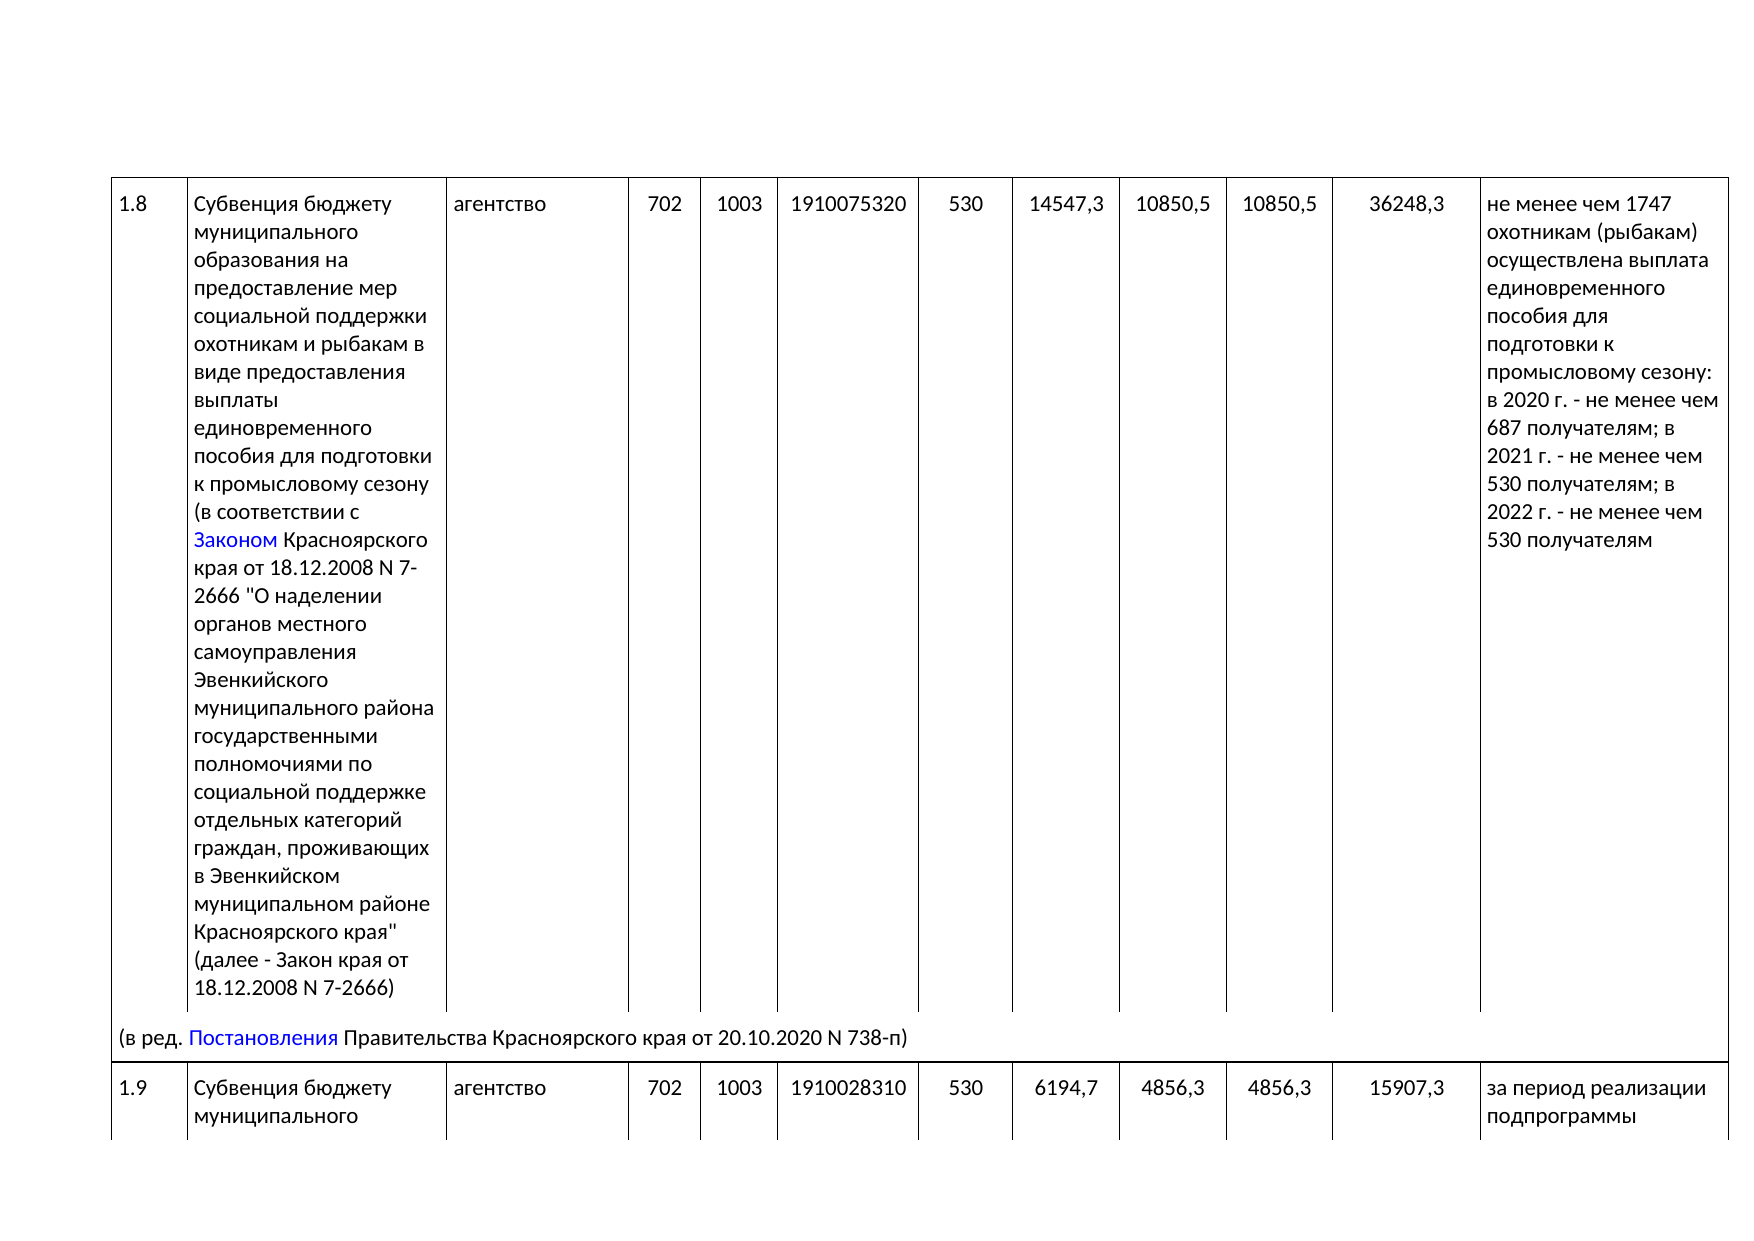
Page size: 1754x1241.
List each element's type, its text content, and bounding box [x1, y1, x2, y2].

table_cell 6194,7 [1013, 1063, 1119, 1140]
table_cell 702 [629, 1063, 700, 1140]
table_cell (в ред. Постановления Правительства Красноярского края от 20.10.2020 N 738-п) [112, 1012, 1728, 1061]
table_cell 1910075320 [778, 178, 918, 1012]
table_cell 10850,5 [1120, 178, 1226, 1012]
table_cell 15907,3 [1333, 1063, 1480, 1140]
table_cell 530 [919, 178, 1012, 1012]
table_cell 36248,3 [1333, 178, 1480, 1012]
table_cell 1.9 [112, 1063, 187, 1140]
table_cell 1910028310 [778, 1063, 918, 1140]
table_cell агентство [447, 1063, 628, 1140]
table_cell Субвенция бюджету муниципального образования на предоставление мер социальной поддержки охотникам и рыбакам в виде предоставления выплаты единовременного пособия для подготовки к промысловому сезону (в соответствии с Законом Красноярского края от 18.12.2008 N 7-2666 "О наделении органов местного самоуправления Эвенкийского муниципального района государственными полномочиями по социальной поддержке отдельных категорий граждан, проживающих в Эвенкийском муниципальном районе Красноярского края" (далее - Закон края от 18.12.2008 N 7-2666) [188, 178, 446, 1012]
table_cell 1003 [701, 1063, 777, 1140]
table_cell 1003 [701, 178, 777, 1012]
table_cell 530 [919, 1063, 1012, 1140]
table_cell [1481, 1063, 1728, 1140]
table_cell 1.8 [112, 178, 187, 1012]
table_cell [188, 1063, 446, 1140]
table_cell 702 [629, 178, 700, 1012]
table_cell 10850,5 [1227, 178, 1332, 1012]
table_cell 4856,3 [1120, 1063, 1226, 1140]
table_cell не менее чем 1747 охотникам (рыбакам) осуществлена выплата единовременного пособия для подготовки к промысловому сезону: в 2020 г. - не менее чем 687 получателям; в 2021 г. - не менее чем 530 получателям; в 2022 г. - не менее чем 530 получателям [1481, 178, 1728, 1012]
table_cell 4856,3 [1227, 1063, 1332, 1140]
table_cell 14547,3 [1013, 178, 1119, 1012]
table_cell агентство [447, 178, 628, 1012]
